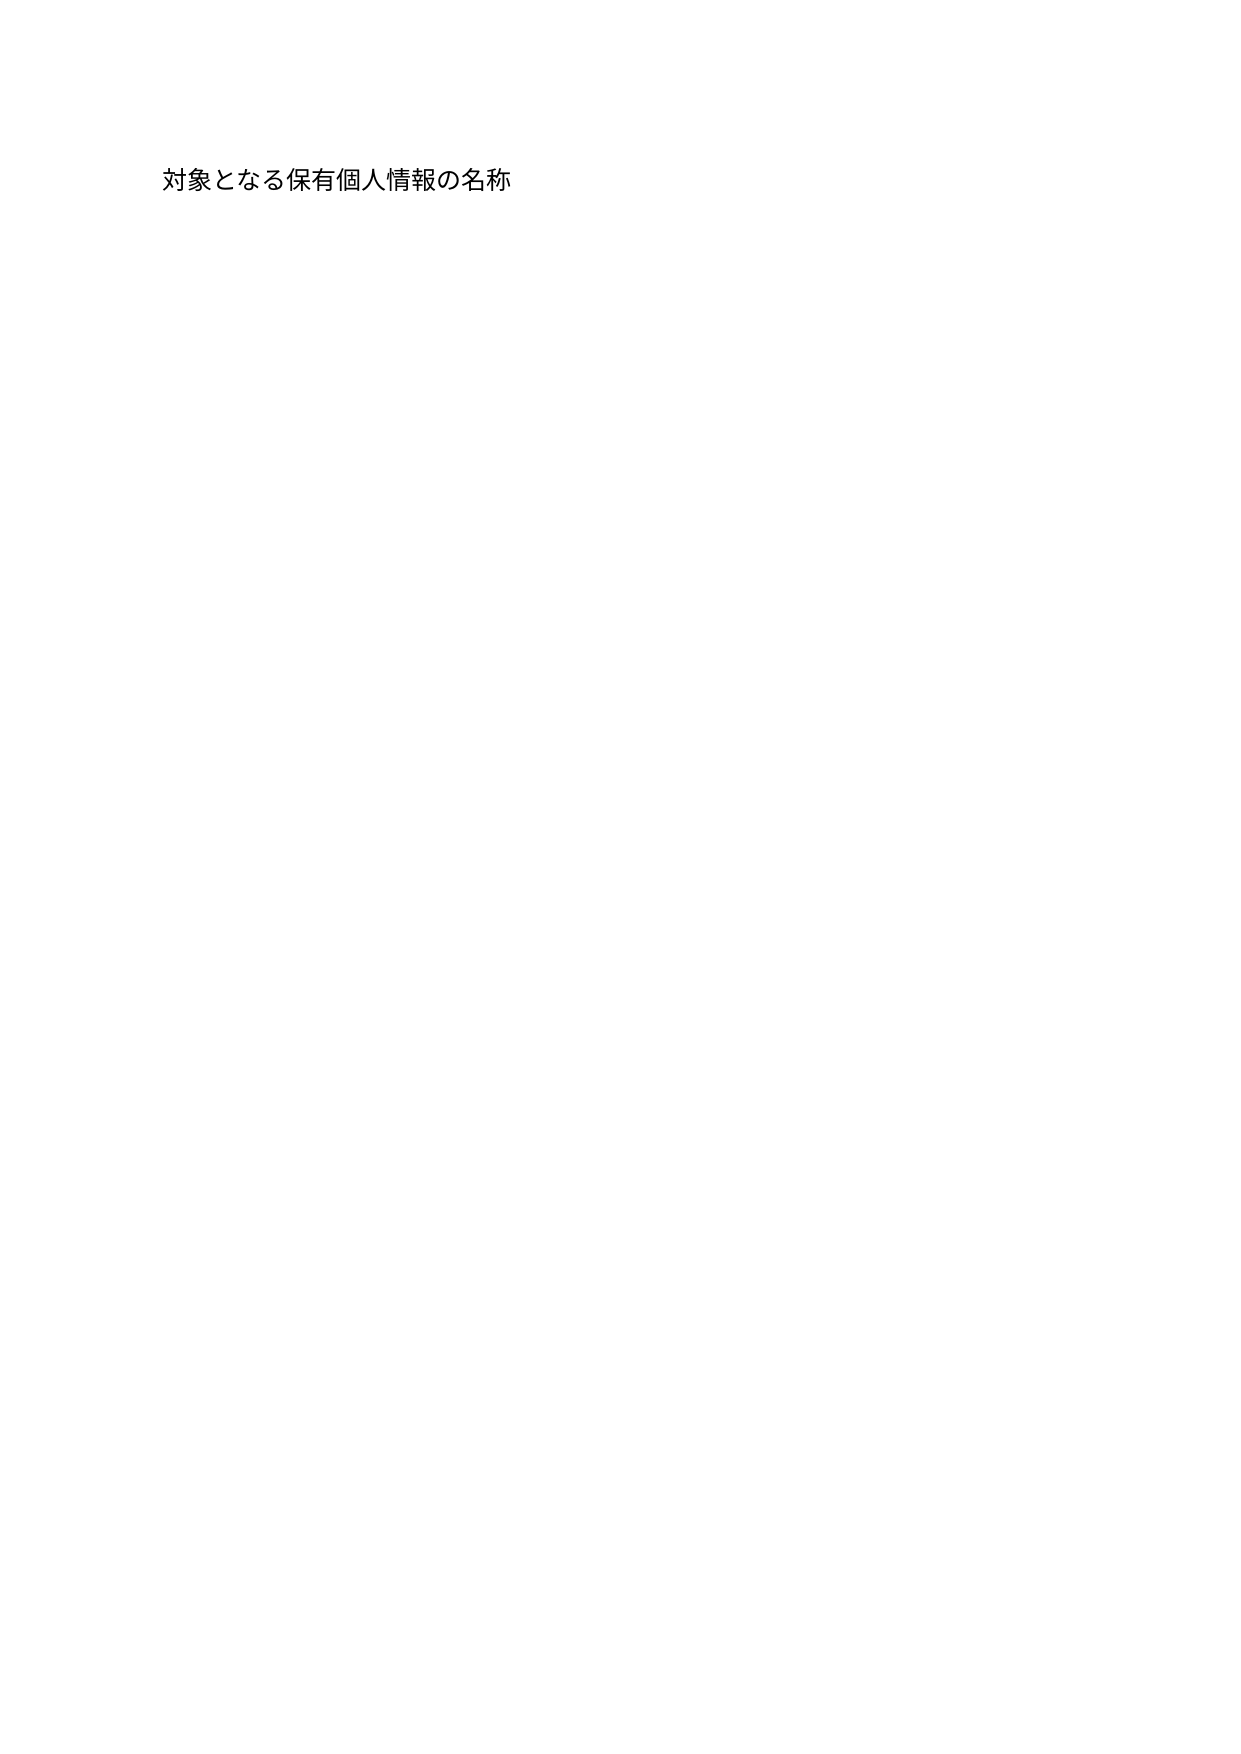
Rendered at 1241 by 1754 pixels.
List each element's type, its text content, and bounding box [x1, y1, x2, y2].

text 対象となる保有個人情報の名称 [118, 145, 1127, 212]
